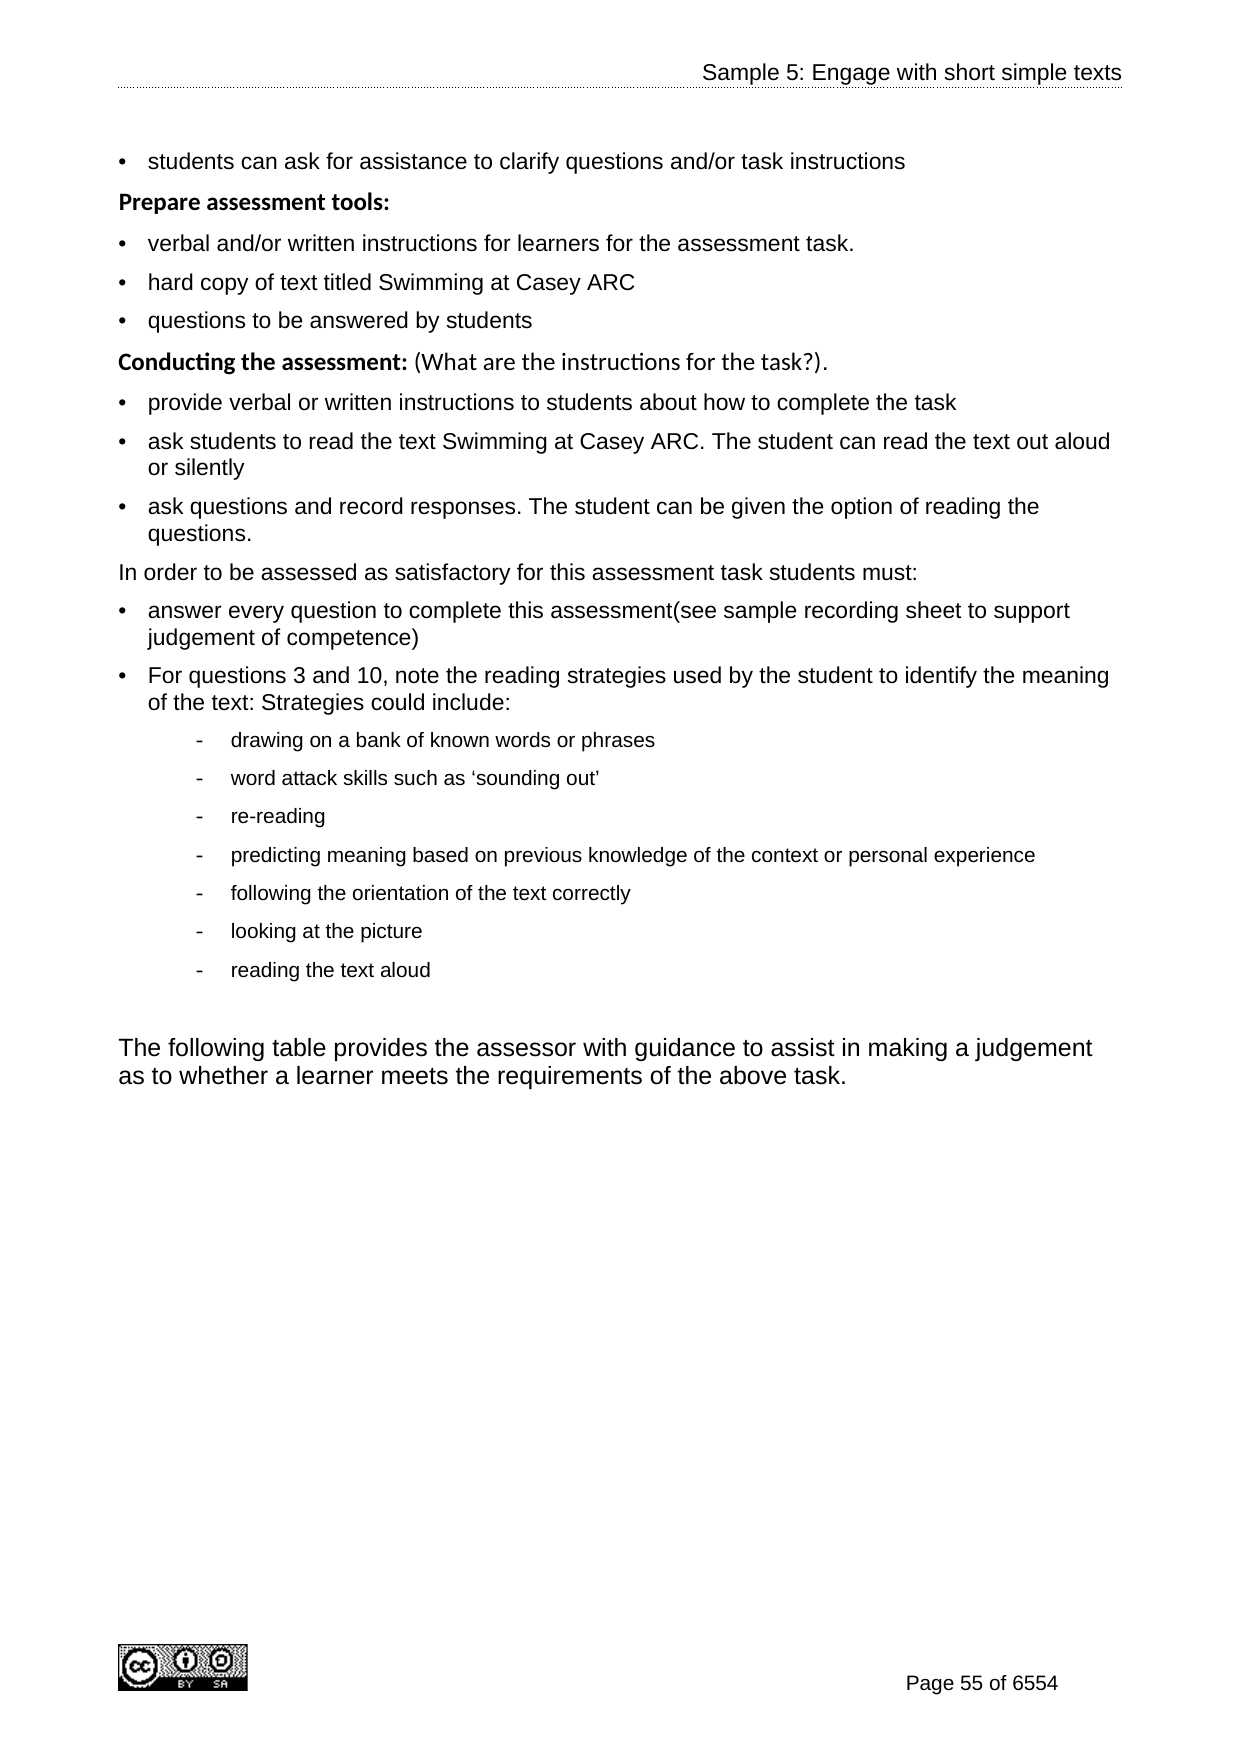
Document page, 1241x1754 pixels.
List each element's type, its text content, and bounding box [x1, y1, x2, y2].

text verbal and/or written instructions for learners for the assessment task. [118, 229, 1122, 256]
text predicting meaning based on previous knowledge of the context or personal experience [193, 843, 1122, 868]
text following the orientation of the text correctly [193, 881, 1122, 907]
text drawing on a bank of known words or phrases [193, 728, 1122, 753]
picture [118, 1644, 248, 1691]
text word attack skills such as ‘sounding out’ [193, 766, 1122, 792]
text Prepare assessment tools: [118, 187, 1122, 217]
text hard copy of text titled Swimming at Casey ARC [118, 268, 1122, 295]
text students can ask for assistance to clarify questions and/or task instructions [118, 148, 1122, 174]
text answer every question to complete this assessment(see sample recording sheet to support judgement of competence) [118, 597, 1122, 650]
text ask questions and record responses. The student can be given the option of reading the questions. [118, 493, 1122, 546]
text Conducting the assessment: (What are the instructions for the task?). [118, 346, 1122, 377]
text re-reading [193, 804, 1122, 830]
text For questions 3 and 10, note the reading strategies used by the student to identify the meaning of the text: Strategies could include: [118, 662, 1122, 715]
text provide verbal or written instructions to students about how to complete the task [118, 389, 1122, 416]
text In order to be assessed as satisfactory for this assessment task students must: [118, 558, 1122, 585]
text looking at the picture [193, 919, 1122, 945]
text The following table provides the assessor with guidance to assist in making a judgement as to whether a learner meets the requirements of the above task. [118, 1032, 1122, 1090]
text questions to be answered by students [118, 307, 1122, 334]
text reading the text aloud [193, 958, 1122, 983]
text ask students to read the text Swimming at Casey ARC. The student can read the text out aloud or silently [118, 428, 1122, 481]
